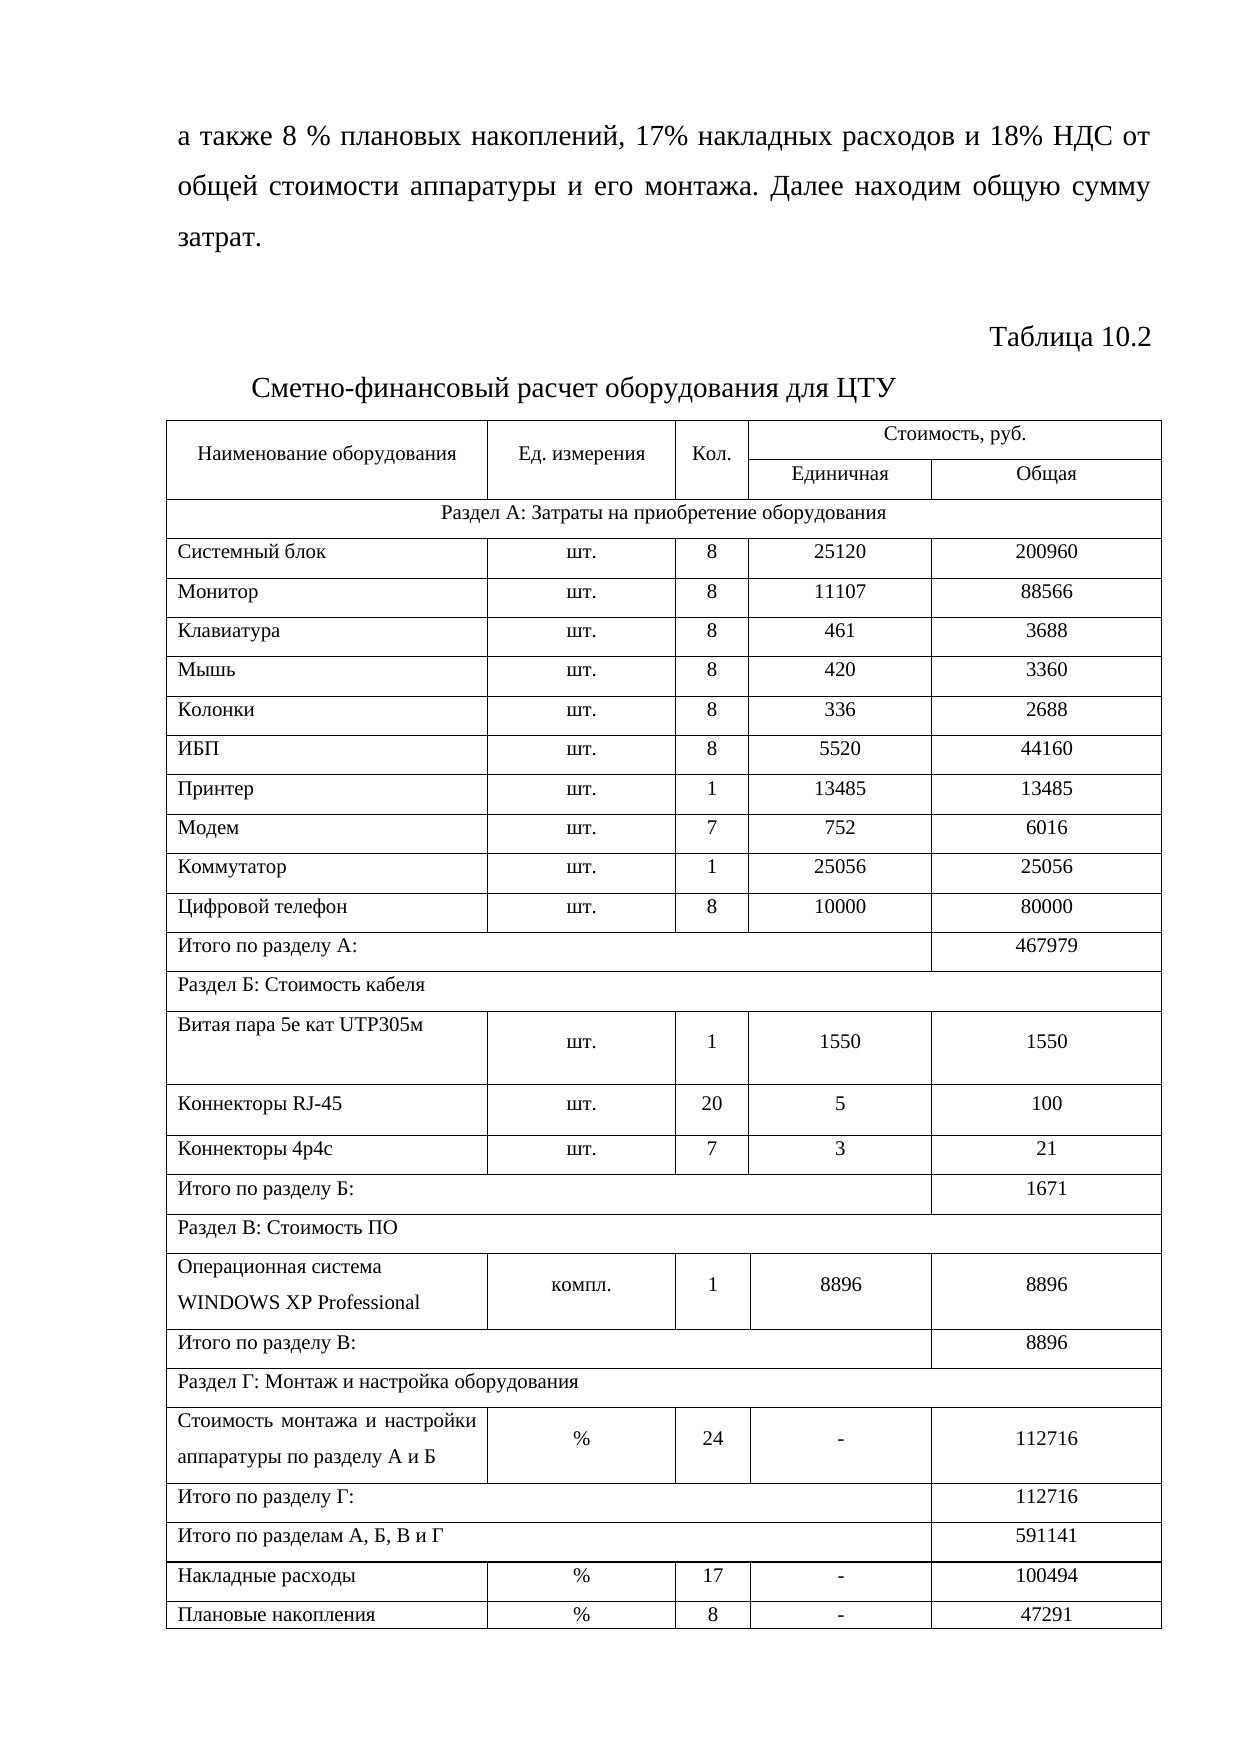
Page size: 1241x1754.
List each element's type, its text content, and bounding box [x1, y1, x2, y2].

table_cell 25120 [749, 539, 931, 577]
table_header Кол. [676, 421, 748, 499]
table_cell 5520 [749, 736, 931, 774]
table_cell 21 [932, 1136, 1161, 1174]
table_cell 1550 [749, 1012, 931, 1084]
table_cell Коннекторы RJ-45 [167, 1085, 487, 1135]
table_cell 8896 [932, 1254, 1161, 1328]
table_cell 20 [676, 1085, 748, 1135]
table_cell 5 [749, 1085, 931, 1135]
table_cell 8896 [932, 1330, 1161, 1368]
table_cell 8896 [751, 1254, 931, 1328]
table_header Стоимость, руб. [749, 421, 1161, 459]
table_cell Колонки [167, 697, 487, 735]
table_cell Витая пара 5е кат UTP305м [167, 1012, 487, 1084]
table_cell % [488, 1563, 675, 1601]
table_cell 44160 [932, 736, 1161, 774]
table_cell 336 [749, 697, 931, 735]
table_cell % [488, 1602, 675, 1628]
table_cell 3360 [932, 657, 1161, 696]
table_cell 8 [676, 894, 748, 932]
subtitle Сметно-финансовый расчет оборудования для ЦТУ [177, 370, 1152, 403]
table_cell 7 [676, 815, 748, 853]
table_cell 112716 [932, 1484, 1161, 1522]
table_cell 17 [676, 1563, 750, 1601]
table_header Наименование оборудования [167, 421, 487, 499]
table_cell 752 [749, 815, 931, 853]
table_cell Раздел В: Стоимость ПО [167, 1215, 1161, 1253]
table_cell Раздел Б: Стоимость кабеля [167, 972, 1161, 1011]
table_cell Монитор [167, 579, 487, 617]
table_cell 420 [749, 657, 931, 696]
table_cell 8 [676, 1602, 750, 1628]
table_cell Коммутатор [167, 854, 487, 892]
table_cell 13485 [749, 775, 931, 814]
table_cell шт. [488, 579, 675, 617]
table_cell Системный блок [167, 539, 487, 577]
table_cell 47291 [932, 1602, 1161, 1628]
table_cell 100494 [932, 1563, 1161, 1601]
table_cell - [751, 1602, 931, 1628]
table_cell Общая [932, 460, 1161, 499]
table_cell 8 [676, 697, 748, 735]
table_cell 13485 [932, 775, 1161, 814]
table_cell Итого по разделу Г: [167, 1484, 931, 1522]
table_cell шт. [488, 618, 675, 656]
table_cell 24 [676, 1408, 750, 1483]
table_cell Итого по разделу Б: [167, 1175, 931, 1214]
table_cell 467979 [932, 933, 1161, 971]
table_cell Раздел Г: Монтаж и настройка оборудования [167, 1369, 1161, 1407]
table_cell шт. [488, 1085, 675, 1135]
table_cell 1 [676, 1012, 748, 1084]
table_cell шт. [488, 894, 675, 932]
table_cell 112716 [932, 1408, 1161, 1483]
table_cell шт. [488, 736, 675, 774]
table_cell Принтер [167, 775, 487, 814]
table_cell 200960 [932, 539, 1161, 577]
table_cell Операционная система WINDOWS XP Professional [167, 1254, 487, 1328]
table_cell Итого по разделам А, Б, В и Г [167, 1523, 931, 1561]
table_cell 1550 [932, 1012, 1161, 1084]
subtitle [177, 118, 1152, 252]
table_cell Накладные расходы [167, 1563, 487, 1601]
table_cell шт. [488, 815, 675, 853]
table_header Ед. измерения [488, 421, 675, 499]
table_cell Стоимость монтажа и настройки аппаратуры по разделу А и Б [167, 1408, 487, 1483]
table_cell шт. [488, 539, 675, 577]
table_cell 10000 [749, 894, 931, 932]
table_cell 11107 [749, 579, 931, 617]
table_cell 1671 [932, 1175, 1161, 1214]
table_cell шт. [488, 657, 675, 696]
table_cell % [488, 1408, 675, 1483]
table_cell 1 [676, 1254, 750, 1328]
table_cell 8 [676, 579, 748, 617]
table_cell Плановые накопления [167, 1602, 487, 1628]
table_cell Цифровой телефон [167, 894, 487, 932]
table_cell шт. [488, 697, 675, 735]
table_cell 80000 [932, 894, 1161, 932]
table_cell 88566 [932, 579, 1161, 617]
table_cell 25056 [749, 854, 931, 892]
table_cell Мышь [167, 657, 487, 696]
table_cell 100 [932, 1085, 1161, 1135]
table_cell Модем [167, 815, 487, 853]
table_cell 25056 [932, 854, 1161, 892]
table_cell шт. [488, 1012, 675, 1084]
table_cell Коннекторы 4р4с [167, 1136, 487, 1174]
table_cell 8 [676, 539, 748, 577]
table_cell шт. [488, 1136, 675, 1174]
table_cell Итого по разделу А: [167, 933, 931, 971]
table_cell 3688 [932, 618, 1161, 656]
table_cell 8 [676, 618, 748, 656]
table_cell 7 [676, 1136, 748, 1174]
table_cell Раздел А: Затраты на приобретение оборудования [167, 500, 1161, 538]
table_cell 1 [676, 775, 748, 814]
table_cell 591141 [932, 1523, 1161, 1561]
table_cell 6016 [932, 815, 1161, 853]
table_cell 461 [749, 618, 931, 656]
subtitle Таблица 10.2 [177, 319, 1152, 353]
table_cell 1 [676, 854, 748, 892]
table_cell Клавиатура [167, 618, 487, 656]
table_cell Итого по разделу В: [167, 1330, 931, 1368]
table_cell 8 [676, 657, 748, 696]
table_cell - [751, 1408, 931, 1483]
table_cell шт. [488, 854, 675, 892]
table_cell ИБП [167, 736, 487, 774]
table_cell шт. [488, 775, 675, 814]
table_cell 2688 [932, 697, 1161, 735]
table_cell компл. [488, 1254, 675, 1328]
table_cell 3 [749, 1136, 931, 1174]
table_cell 8 [676, 736, 748, 774]
table_cell - [751, 1563, 931, 1601]
table_cell Единичная [749, 460, 931, 499]
